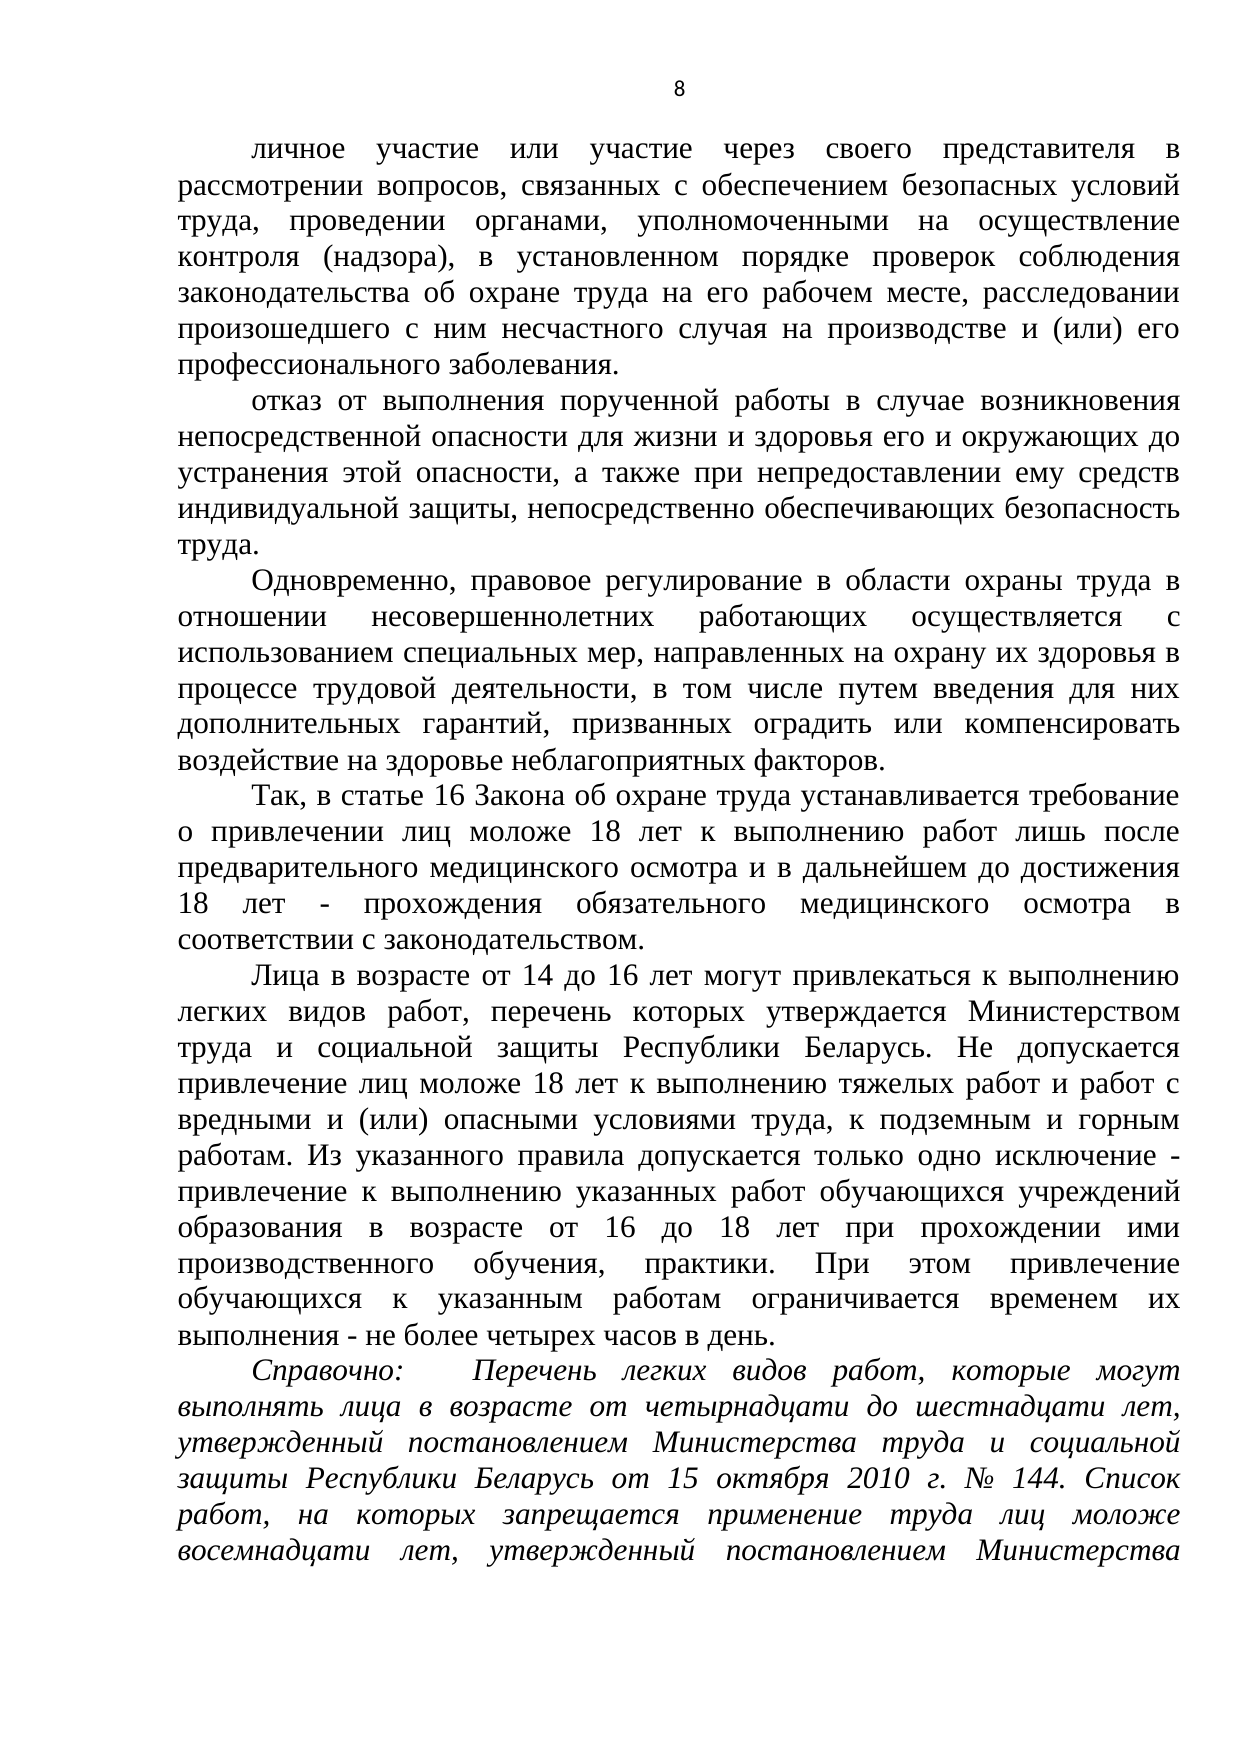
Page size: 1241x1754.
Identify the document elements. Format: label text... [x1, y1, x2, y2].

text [177, 1352, 1181, 1567]
text отказ от выполнения порученной работы в случае возникновения непосредственной опасности для жизни и здоровья его и окружающих до устранения этой опасности, а также при непредоставлении ему средств индивидуальной защиты, непосредственно обеспечивающих безопасность труда. [177, 381, 1181, 561]
text Одновременно, правовое регулирование в области охраны труда в отношении несовершеннолетних работающих осуществляется с использованием специальных мер, направленных на охрану их здоровья в процессе трудовой деятельности, в том числе путем введения для них дополнительных гарантий, призванных оградить или компенсировать воздействие на здоровье неблагоприятных факторов. [177, 561, 1181, 777]
text Так, в статье 16 Закона об охране труда устанавливается требование о привлечении лиц моложе 18 лет к выполнению работ лишь после предварительного медицинского осмотра и в дальнейшем до достижения 18 лет - прохождения обязательного медицинского осмотра в соответствии с законодательством. [177, 777, 1181, 956]
text Лица в возрасте от 14 до 16 лет могут привлекаться к выполнению легких видов работ, перечень которых утверждается Министерством труда и социальной защиты Республики Беларусь. Не допускается привлечение лиц моложе 18 лет к выполнению тяжелых работ и работ с вредными и (или) опасными условиями труда, к подземным и горным работам. Из указанного правила допускается только одно исключение - привлечение к выполнению указанных работ обучающихся учреждений образования в возрасте от 16 до 18 лет при прохождении ими производственного обучения, практики. При этом привлечение обучающихся к указанным работам ограничивается временем их выполнения - не более четырех часов в день. [177, 956, 1181, 1352]
text личное участие или участие через своего представителя в рассмотрении вопросов, связанных с обеспечением безопасных условий труда, проведении органами, уполномоченными на осуществление контроля (надзора), в установленном порядке проверок соблюдения законодательства об охране труда на его рабочем месте, расследовании произошедшего с ним несчастного случая на производстве и (или) его профессионального заболевания. [177, 130, 1181, 381]
